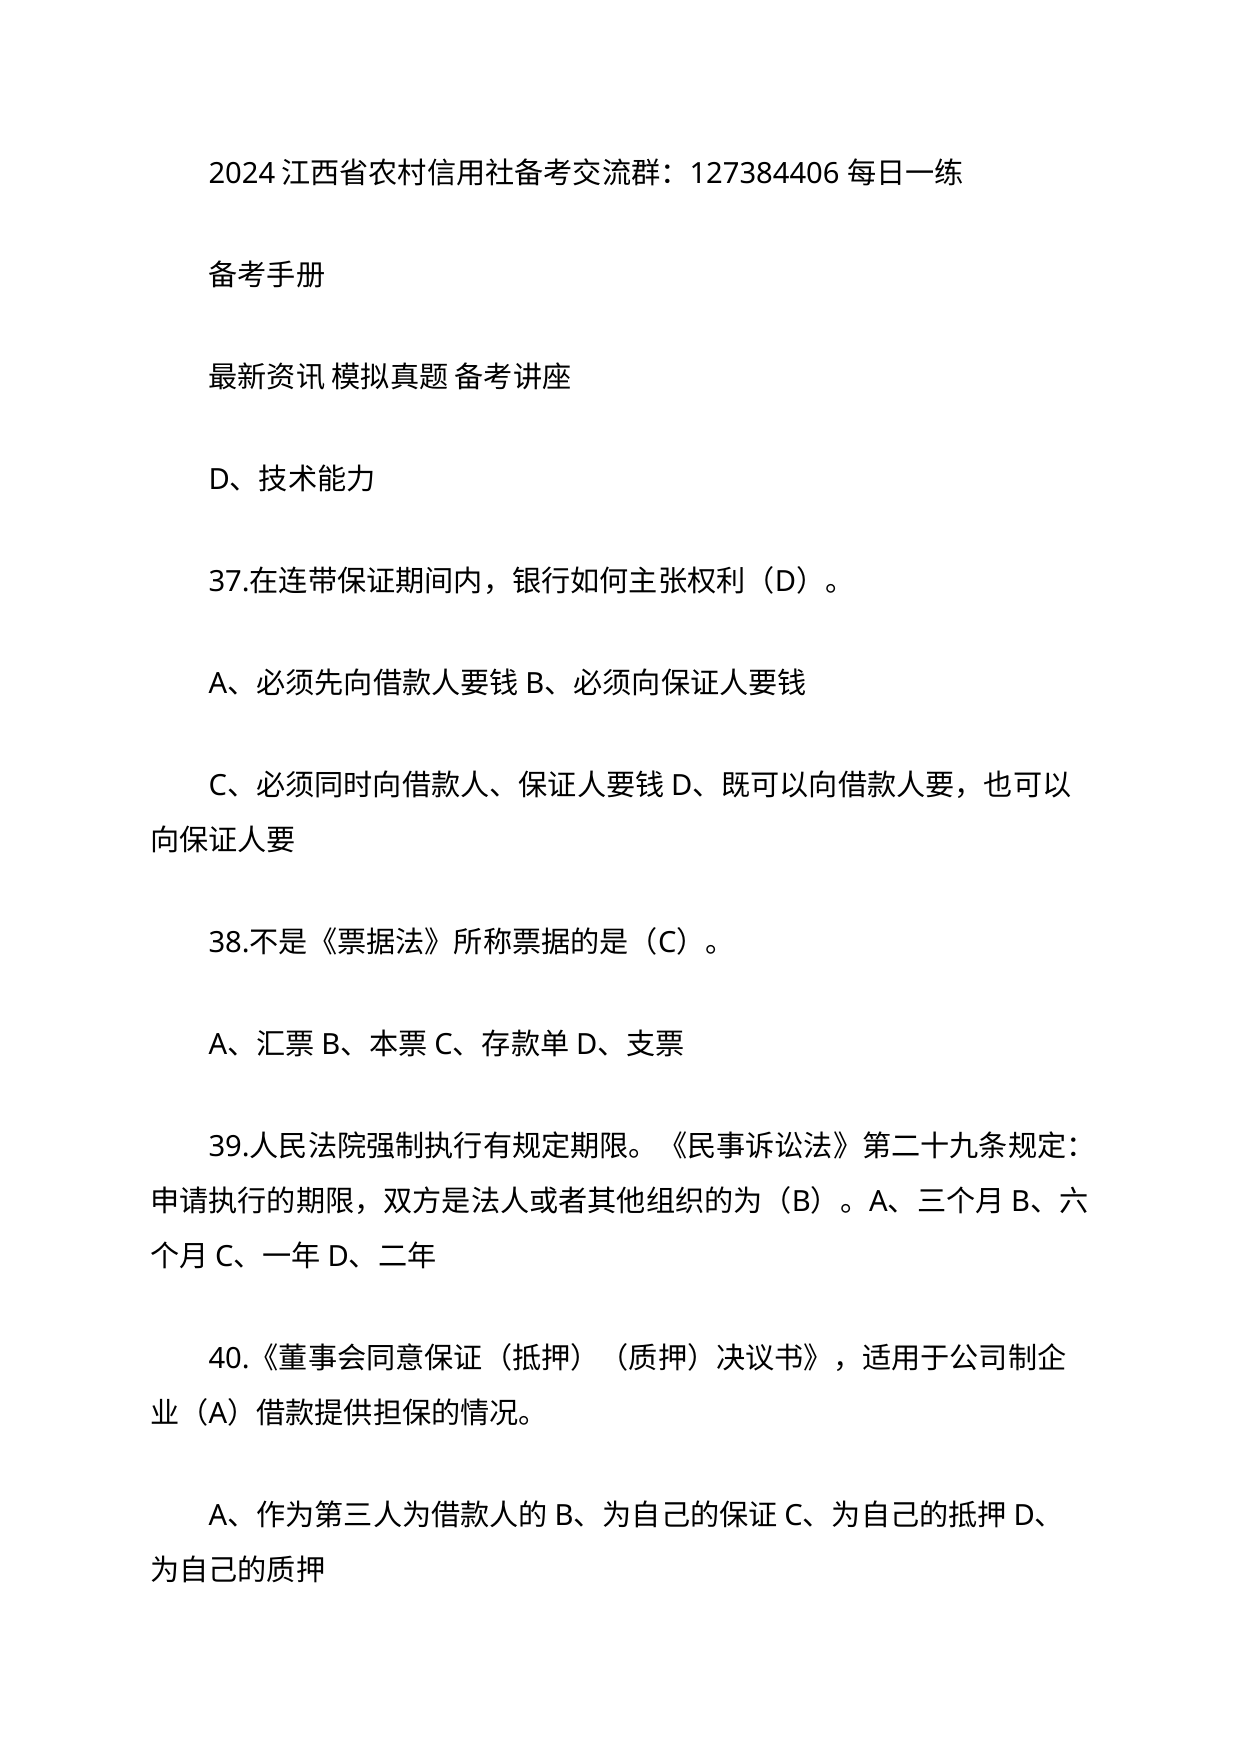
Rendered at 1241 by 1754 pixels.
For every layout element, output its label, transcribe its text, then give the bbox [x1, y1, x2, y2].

text A、必须先向借款人要钱 B、必须向保证人要钱 [150, 659, 1090, 702]
text 2024江西省农村信用社备考交流群：127384406 每日一练 [150, 150, 1090, 192]
text 最新资讯 模拟真题 备考讲座 [150, 354, 1090, 396]
text A、作为第三人为借款人的 B、为自己的保证 C、为自己的抵押 D、为自己的质押 [150, 1491, 1090, 1588]
text D、技术能力 [150, 456, 1090, 498]
text A、汇票 B、本票 C、存款单 D、支票 [150, 1020, 1090, 1063]
text C、必须同时向借款人、保证人要钱 D、既可以向借款人要，也可以向保证人要 [150, 761, 1090, 859]
text 38.不是《票据法》所称票据的是（C）。 [150, 918, 1090, 961]
text 37.在连带保证期间内，银行如何主张权利（D）。 [150, 557, 1090, 600]
text 备考手册 [150, 252, 1090, 294]
text 39.人民法院强制执行有规定期限。《民事诉讼法》第二十九条规定：申请执行的期限，双方是法人或者其他组织的为（B）。A、三个月 B、六个月 C、一年 D、二年 [150, 1122, 1090, 1274]
text 40.《董事会同意保证（抵押）（质押）决议书》，适用于公司制企业（A）借款提供担保的情况。 [150, 1334, 1090, 1432]
